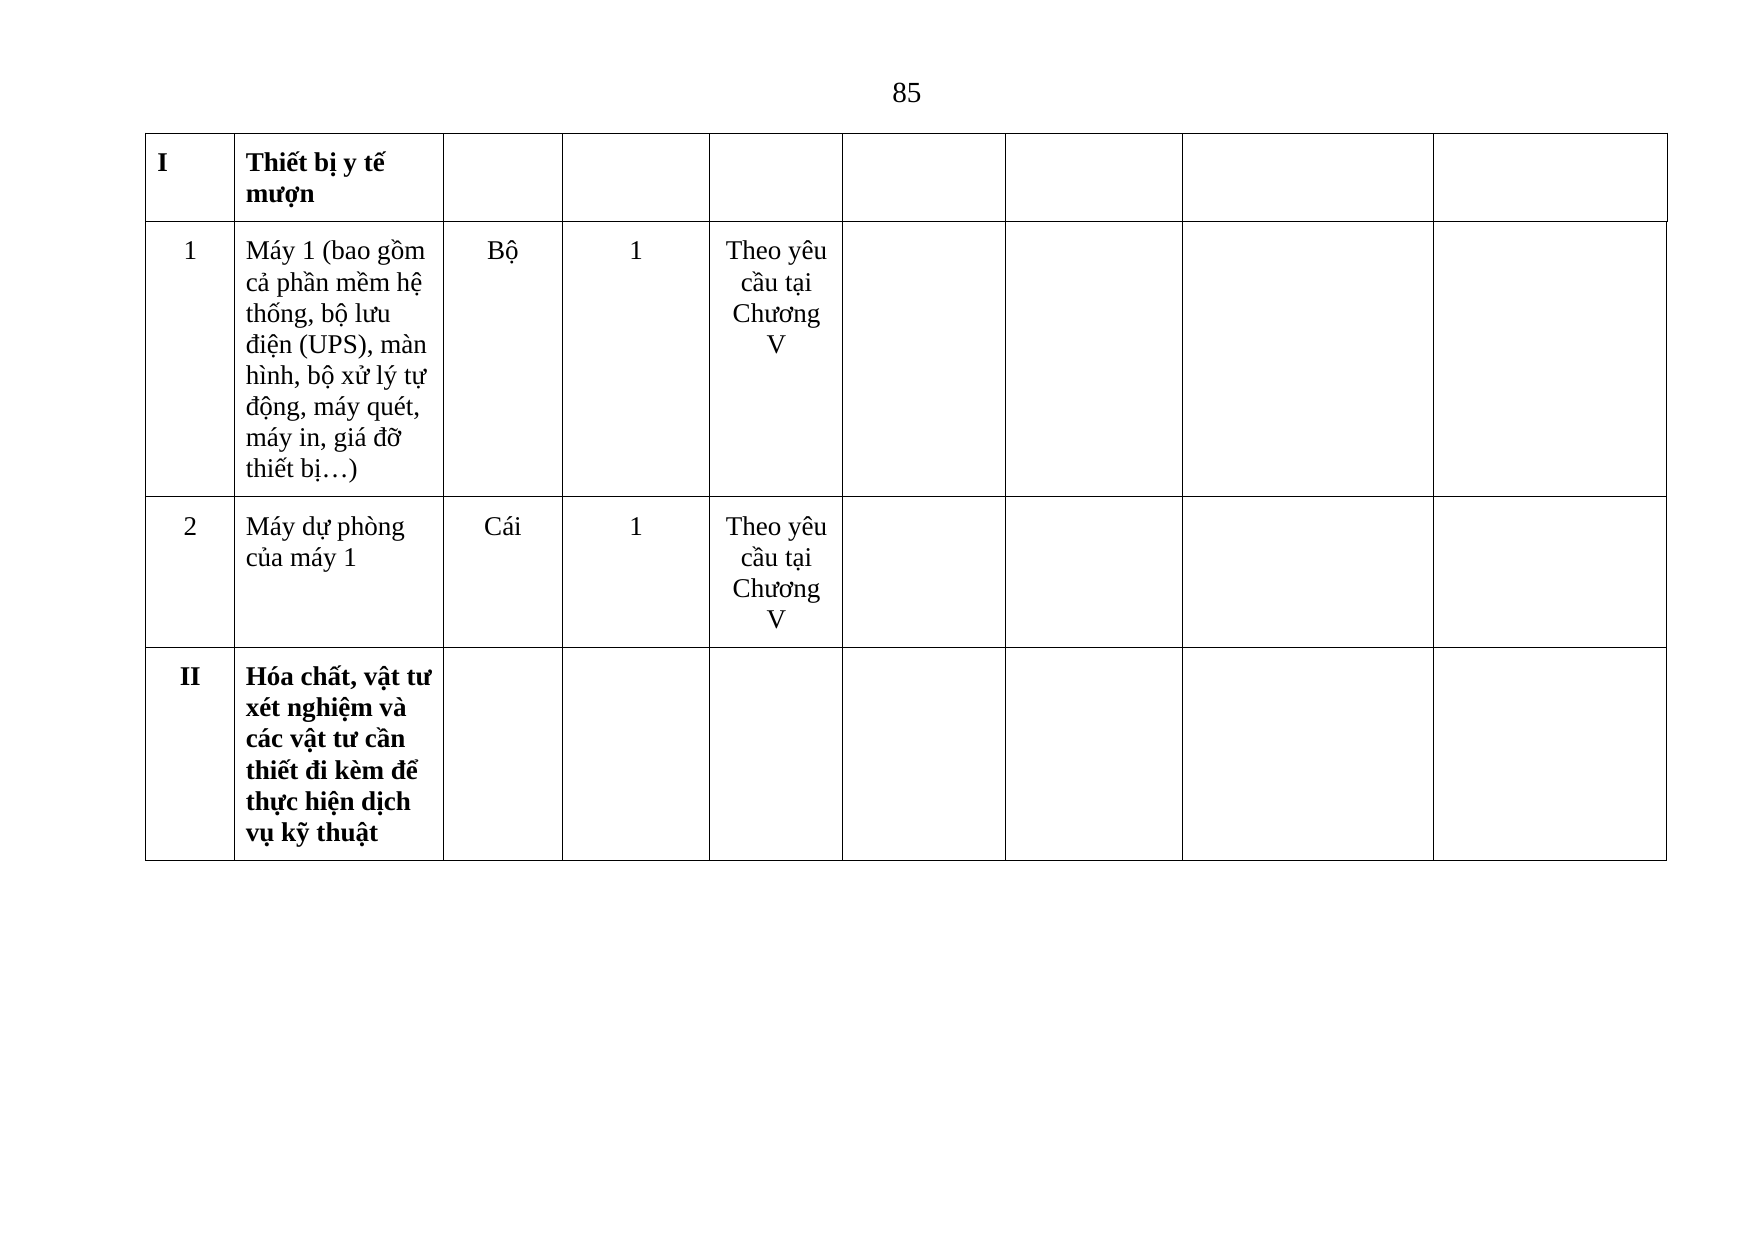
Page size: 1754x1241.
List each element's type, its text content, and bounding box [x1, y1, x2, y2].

table_cell I [146, 134, 234, 221]
table_cell [1434, 134, 1667, 221]
table_cell 1 [563, 497, 709, 647]
table_cell [1183, 497, 1433, 647]
table_cell [1183, 648, 1433, 860]
table_cell [563, 648, 709, 860]
table_cell [1006, 497, 1182, 647]
table_cell Máy dự phòng của máy 1 [235, 497, 443, 647]
table_cell [1434, 497, 1666, 647]
table_cell [444, 134, 562, 221]
table_cell Thiết bị y tế mượn [235, 134, 443, 221]
table_cell [444, 648, 562, 860]
table_cell [1006, 134, 1182, 221]
table_cell II [146, 648, 234, 860]
table_cell [563, 134, 709, 221]
table_cell Hóa chất, vật tư xét nghiệm và các vật tư cần thiết đi kèm để thực hiện dịch vụ kỹ thuật [235, 648, 443, 860]
table_cell Cái [444, 497, 562, 647]
table_cell [710, 134, 842, 221]
table_cell [1006, 222, 1182, 496]
table_cell 1 [563, 222, 709, 496]
table_cell [843, 497, 1005, 647]
table_cell [710, 648, 842, 860]
table_cell [1434, 222, 1666, 496]
table_cell Theo yêu cầu tại Chương V [710, 222, 842, 496]
table_cell 2 [146, 497, 234, 647]
table_cell [1183, 134, 1433, 221]
table_cell [1006, 648, 1182, 860]
table_cell [843, 222, 1005, 496]
table_cell [1183, 222, 1433, 496]
table_cell Máy 1 (bao gồm cả phần mềm hệ thống, bộ lưu điện (UPS), màn hình, bộ xử lý tự động, máy quét, máy in, giá đỡ thiết bị…) [235, 222, 443, 496]
table_cell [843, 134, 1005, 221]
table_cell Bộ [444, 222, 562, 496]
table_cell [843, 648, 1005, 860]
table_cell [1434, 648, 1666, 860]
table_cell 1 [146, 222, 234, 496]
table_cell Theo yêu cầu tại Chương V [710, 497, 842, 647]
